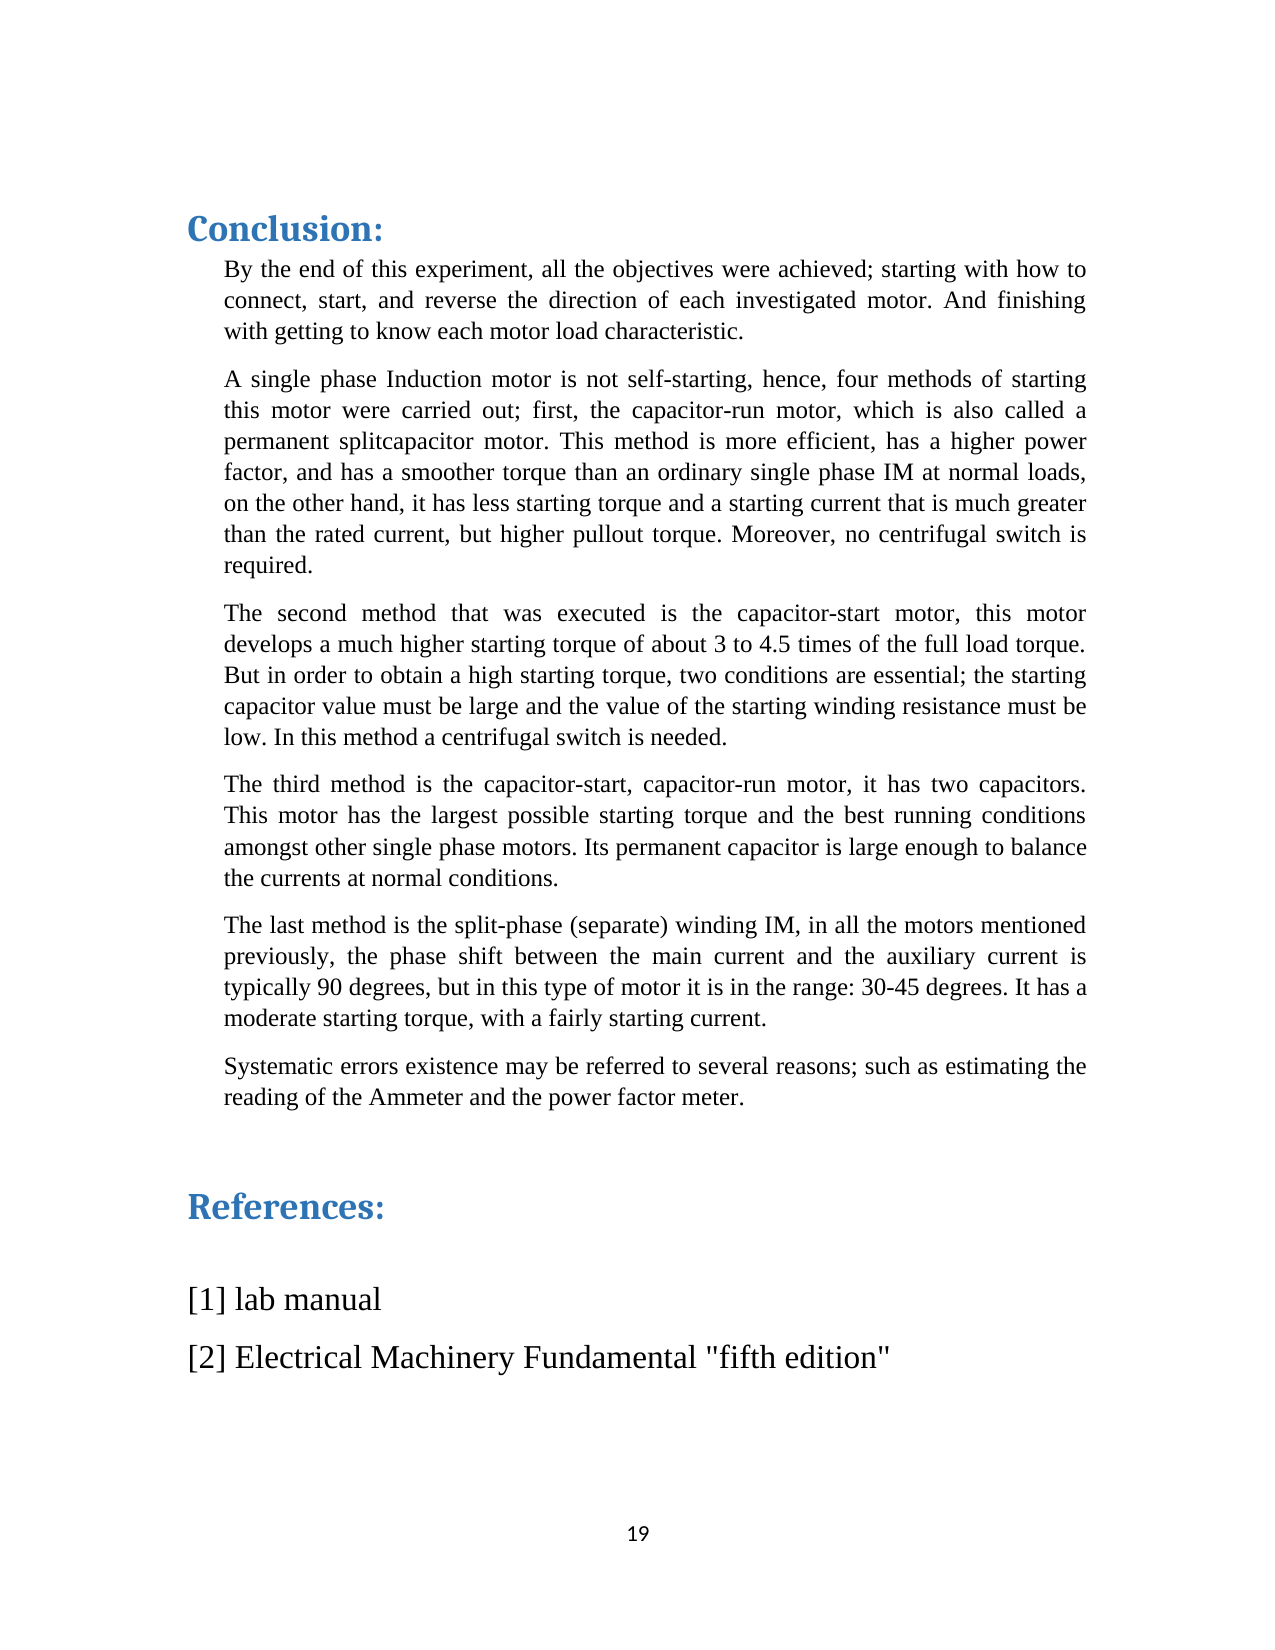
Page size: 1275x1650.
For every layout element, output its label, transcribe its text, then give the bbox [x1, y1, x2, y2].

text A single phase Induction motor is not self-starting, hence, four methods of starting this motor were carried out; first, the capacitor-run motor, which is also called a permanent splitcapacitor motor. This method is more efficient, has a higher power factor, and has a smoother torque than an ordinary single phase IM at normal loads, on the other hand, it has less starting torque and a starting current that is much greater than the rated current, but higher pullout torque. Moreover, no centrifugal switch is required. [223, 364, 1087, 579]
subtitle References: [187, 1186, 1087, 1229]
subtitle Conclusion: [187, 207, 1087, 250]
text Systematic errors existence may be referred to several reasons; such as estimating the reading of the Ammeter and the power factor meter. [223, 1051, 1087, 1111]
text The second method that was executed is the capacitor-start motor, this motor develops a much higher starting torque of about 3 to 4.5 times of the full load torque. But in order to obtain a high starting torque, two conditions are essential; the starting capacitor value must be large and the value of the starting winding resistance must be low. In this method a centrifugal switch is needed. [223, 598, 1087, 751]
text The last method is the split-phase (separate) winding IM, in all the motors mentioned previously, the phase shift between the main current and the auxiliary current is typically 90 degrees, but in this type of motor it is in the range: 30-45 degrees. It has a moderate starting torque, with a fairly starting current. [223, 910, 1087, 1032]
text By the end of this experiment, all the objectives were achieved; starting with how to connect, start, and reverse the direction of each investigated motor. And finishing with getting to know each motor load characteristic. [223, 254, 1087, 345]
text [2] Electrical Machinery Fundamental "fifth edition" [187, 1337, 1087, 1376]
text The third method is the capacitor-start, capacitor-run motor, it has two capacitors. This motor has the largest possible starting torque and the best running conditions amongst other single phase motors. Its permanent capacitor is large enough to balance the currents at normal conditions. [223, 769, 1087, 891]
text [1] lab manual [187, 1279, 1087, 1318]
